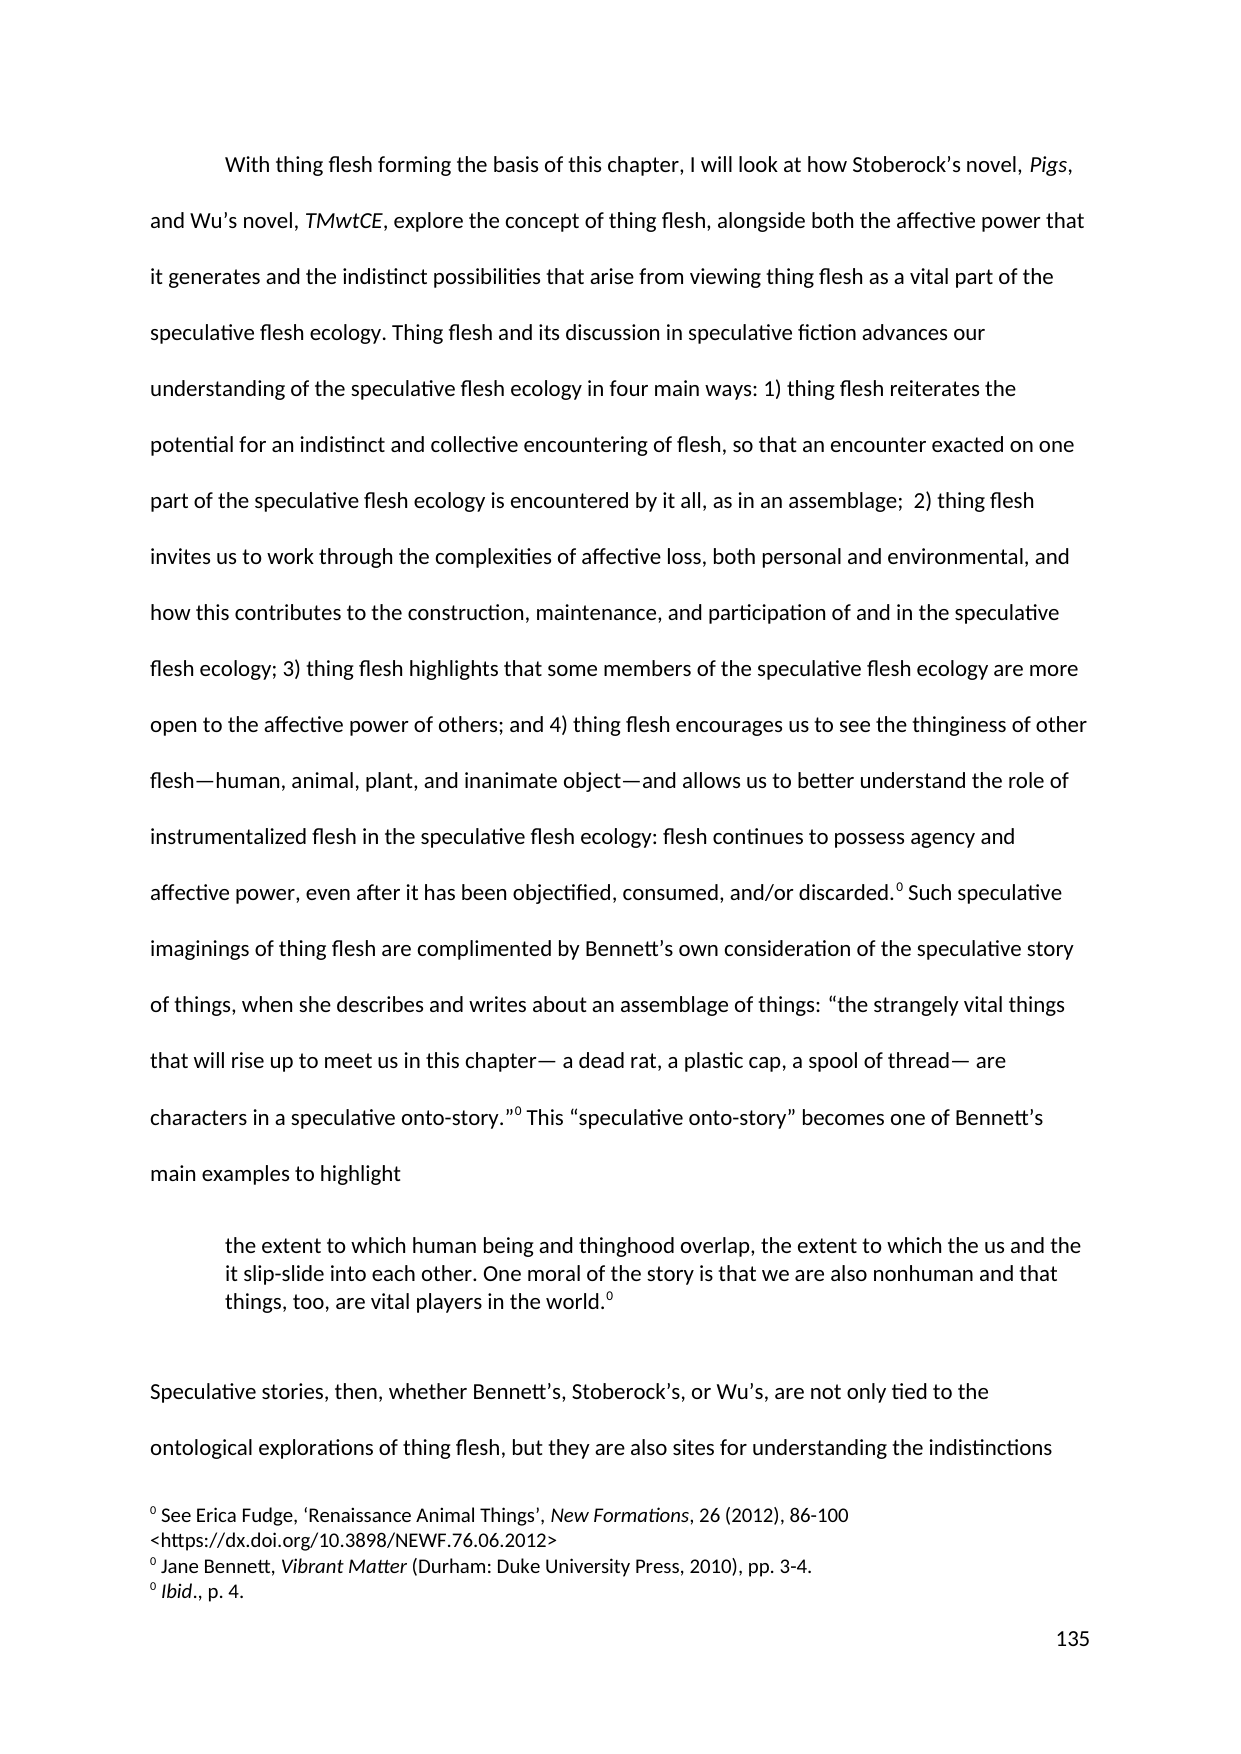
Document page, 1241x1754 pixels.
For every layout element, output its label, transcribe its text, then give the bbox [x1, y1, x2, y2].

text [150, 1377, 1090, 1461]
text the extent to which human being and thinghood overlap, the extent to which the us and the it slip-slide into each other. One moral of the story is that we are also nonhuman and that things, too, are vital players in the world. [225, 1231, 1090, 1316]
text With thing flesh forming the basis of this chapter, I will look at how Stoberock’s novel, Pigs, and Wu’s novel, TMwtCE, explore the concept of thing flesh, alongside both the affective power that it generates and the indistinct possibilities that arise from viewing thing flesh as a vital part of the speculative flesh ecology. Thing flesh and its discussion in speculative fiction advances our understanding of the speculative flesh ecology in four main ways: 1) thing flesh reiterates the potential for an indistinct and collective encountering of flesh, so that an encounter exacted on one part of the speculative flesh ecology is encountered by it all, as in an assemblage; 2) thing flesh invites us to work through the complexities of affective loss, both personal and environmental, and how this contributes to the construction, maintenance, and participation of and in the speculative flesh ecology; 3) thing flesh highlights that some members of the speculative flesh ecology are more open to the affective power of others; and 4) thing flesh encourages us to see the thinginess of other flesh—human, animal, plant, and inanimate object—and allows us to better understand the role of instrumentalized flesh in the speculative flesh ecology: flesh continues to possess agency and affective power, even after it has been objectified, consumed, and/or discarded. Such speculative imaginings of thing flesh are complimented by Bennett’s own consideration of the speculative story of things, when she describes and writes about an assemblage of things: “the strangely vital things that will rise up to meet us in this chapter— a dead rat, a plastic cap, a spool of thread— are characters in a speculative onto-story.” This “speculative onto-story” becomes one of Bennett’s main examples to highlight [150, 150, 1090, 1187]
